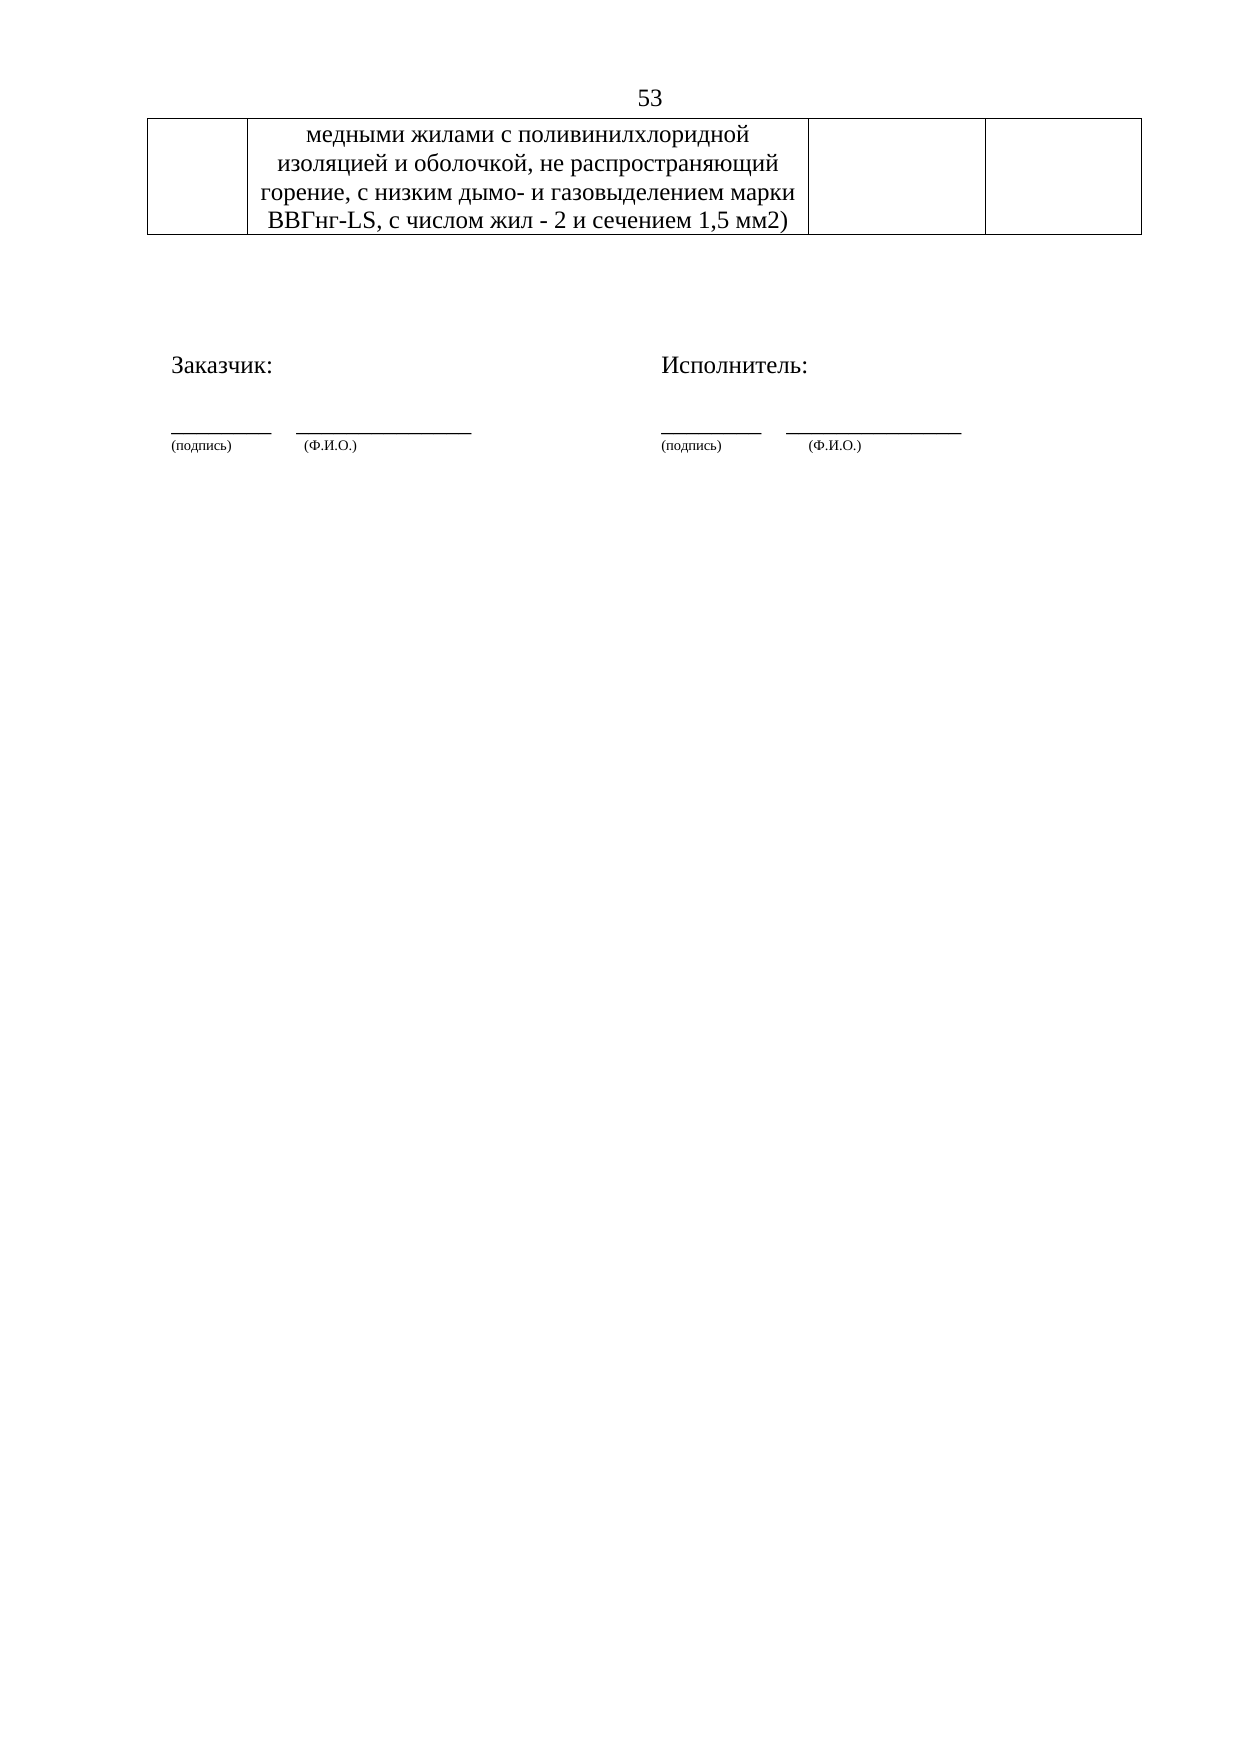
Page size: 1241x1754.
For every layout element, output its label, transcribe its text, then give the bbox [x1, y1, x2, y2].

table_cell м [809, 119, 985, 234]
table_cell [248, 119, 808, 234]
table_header Заказчик: ________ ______________ (подпись) (Ф.И.О.) [160, 321, 650, 537]
table_header Исполнитель: ________ ______________ (подпись) (Ф.И.О.) [650, 321, 1081, 537]
table_cell 14 [148, 119, 247, 234]
table_cell 26 [986, 119, 1141, 234]
